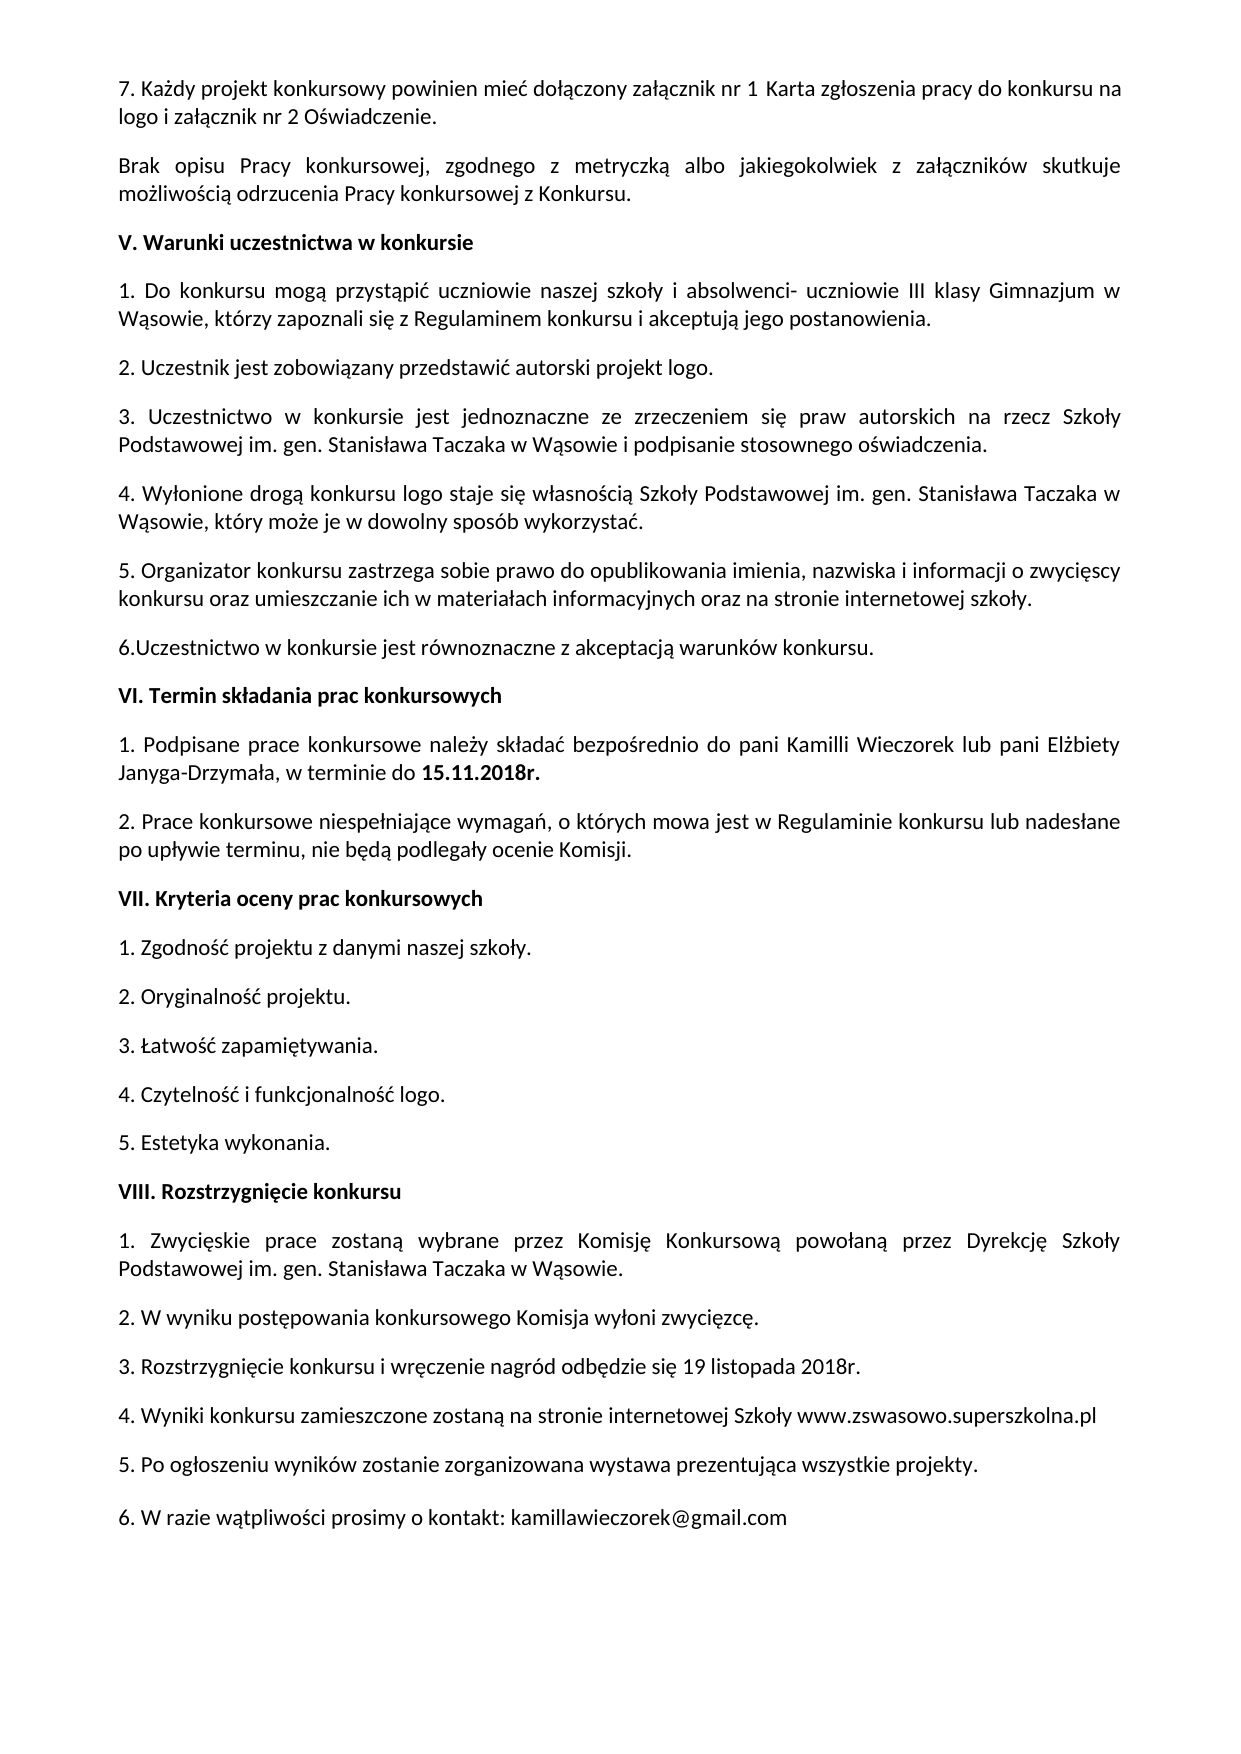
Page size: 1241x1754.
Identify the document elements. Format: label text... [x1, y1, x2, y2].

text 1. Zwycięskie prace zostaną wybrane przez Komisję Konkursową powołaną przez Dyrekcję Szkoły Podstawowej im. gen. Stanisława Taczaka w Wąsowie. [118, 1226, 1122, 1282]
text VIII. Rozstrzygnięcie konkursu [118, 1177, 1122, 1205]
text Brak opisu Pracy konkursowej, zgodnego z metryczką albo jakiegokolwiek z załączników skutkuje możliwością odrzucenia Pracy konkursowej z Konkursu. [118, 151, 1122, 207]
text 3. Uczestnictwo w konkursie jest jednoznaczne ze zrzeczeniem się praw autorskich na rzecz Szkoły Podstawowej im. gen. Stanisława Taczaka w Wąsowie i podpisanie stosownego oświadczenia. [118, 402, 1122, 458]
text 7. Każdy projekt konkursowy powinien mieć dołączony załącznik nr 1 Karta zgłoszenia pracy do konkursu na logo i załącznik nr 2 Oświadczenie. [118, 74, 1122, 130]
text 2. Prace konkursowe niespełniające wymagań, o których mowa jest w Regulaminie konkursu lub nadesłane po upływie terminu, nie będą podlegały ocenie Komisji. [118, 807, 1122, 863]
text VI. Termin składania prac konkursowych [118, 682, 1122, 710]
text 3. Łatwość zapamiętywania. [118, 1031, 1122, 1059]
text 2. Uczestnik jest zobowiązany przedstawić autorski projekt logo. [118, 353, 1122, 381]
text 6. W razie wątpliwości prosimy o kontakt: kamillawieczorek@gmail.com [118, 1503, 1122, 1531]
text V. Warunki uczestnictwa w konkursie [118, 228, 1122, 256]
text 4. Wyniki konkursu zamieszczone zostaną na stronie internetowej Szkoły www.zswasowo.superszkolna.pl [118, 1401, 1122, 1429]
text 5. Organizator konkursu zastrzega sobie prawo do opublikowania imienia, nazwiska i informacji o zwycięscy konkursu oraz umieszczanie ich w materiałach informacyjnych oraz na stronie internetowej szkoły. [118, 556, 1122, 612]
text 4. Czytelność i funkcjonalność logo. [118, 1080, 1122, 1108]
text 5. Po ogłoszeniu wyników zostanie zorganizowana wystawa prezentująca wszystkie projekty. [118, 1450, 1122, 1478]
text 1. Do konkursu mogą przystąpić uczniowie naszej szkoły i absolwenci- uczniowie III klasy Gimnazjum w Wąsowie, którzy zapoznali się z Regulaminem konkursu i akceptują jego postanowienia. [118, 276, 1122, 332]
text VII. Kryteria oceny prac konkursowych [118, 884, 1122, 912]
text 6.Uczestnictwo w konkursie jest równoznaczne z akceptacją warunków konkursu. [118, 633, 1122, 661]
text 4. Wyłonione drogą konkursu logo staje się własnością Szkoły Podstawowej im. gen. Stanisława Taczaka w Wąsowie, który może je w dowolny sposób wykorzystać. [118, 479, 1122, 535]
text 3. Rozstrzygnięcie konkursu i wręczenie nagród odbędzie się 19 listopada 2018r. [118, 1352, 1122, 1380]
text 1. Zgodność projektu z danymi naszej szkoły. [118, 933, 1122, 961]
text 5. Estetyka wykonania. [118, 1128, 1122, 1157]
text 1. Podpisane prace konkursowe należy składać bezpośrednio do pani Kamilli Wieczorek lub pani Elżbiety Janyga-Drzymała, w terminie do 15.11.2018r. [118, 731, 1122, 787]
text 2. W wyniku postępowania konkursowego Komisja wyłoni zwycięzcę. [118, 1303, 1122, 1331]
text 2. Oryginalność projektu. [118, 982, 1122, 1010]
